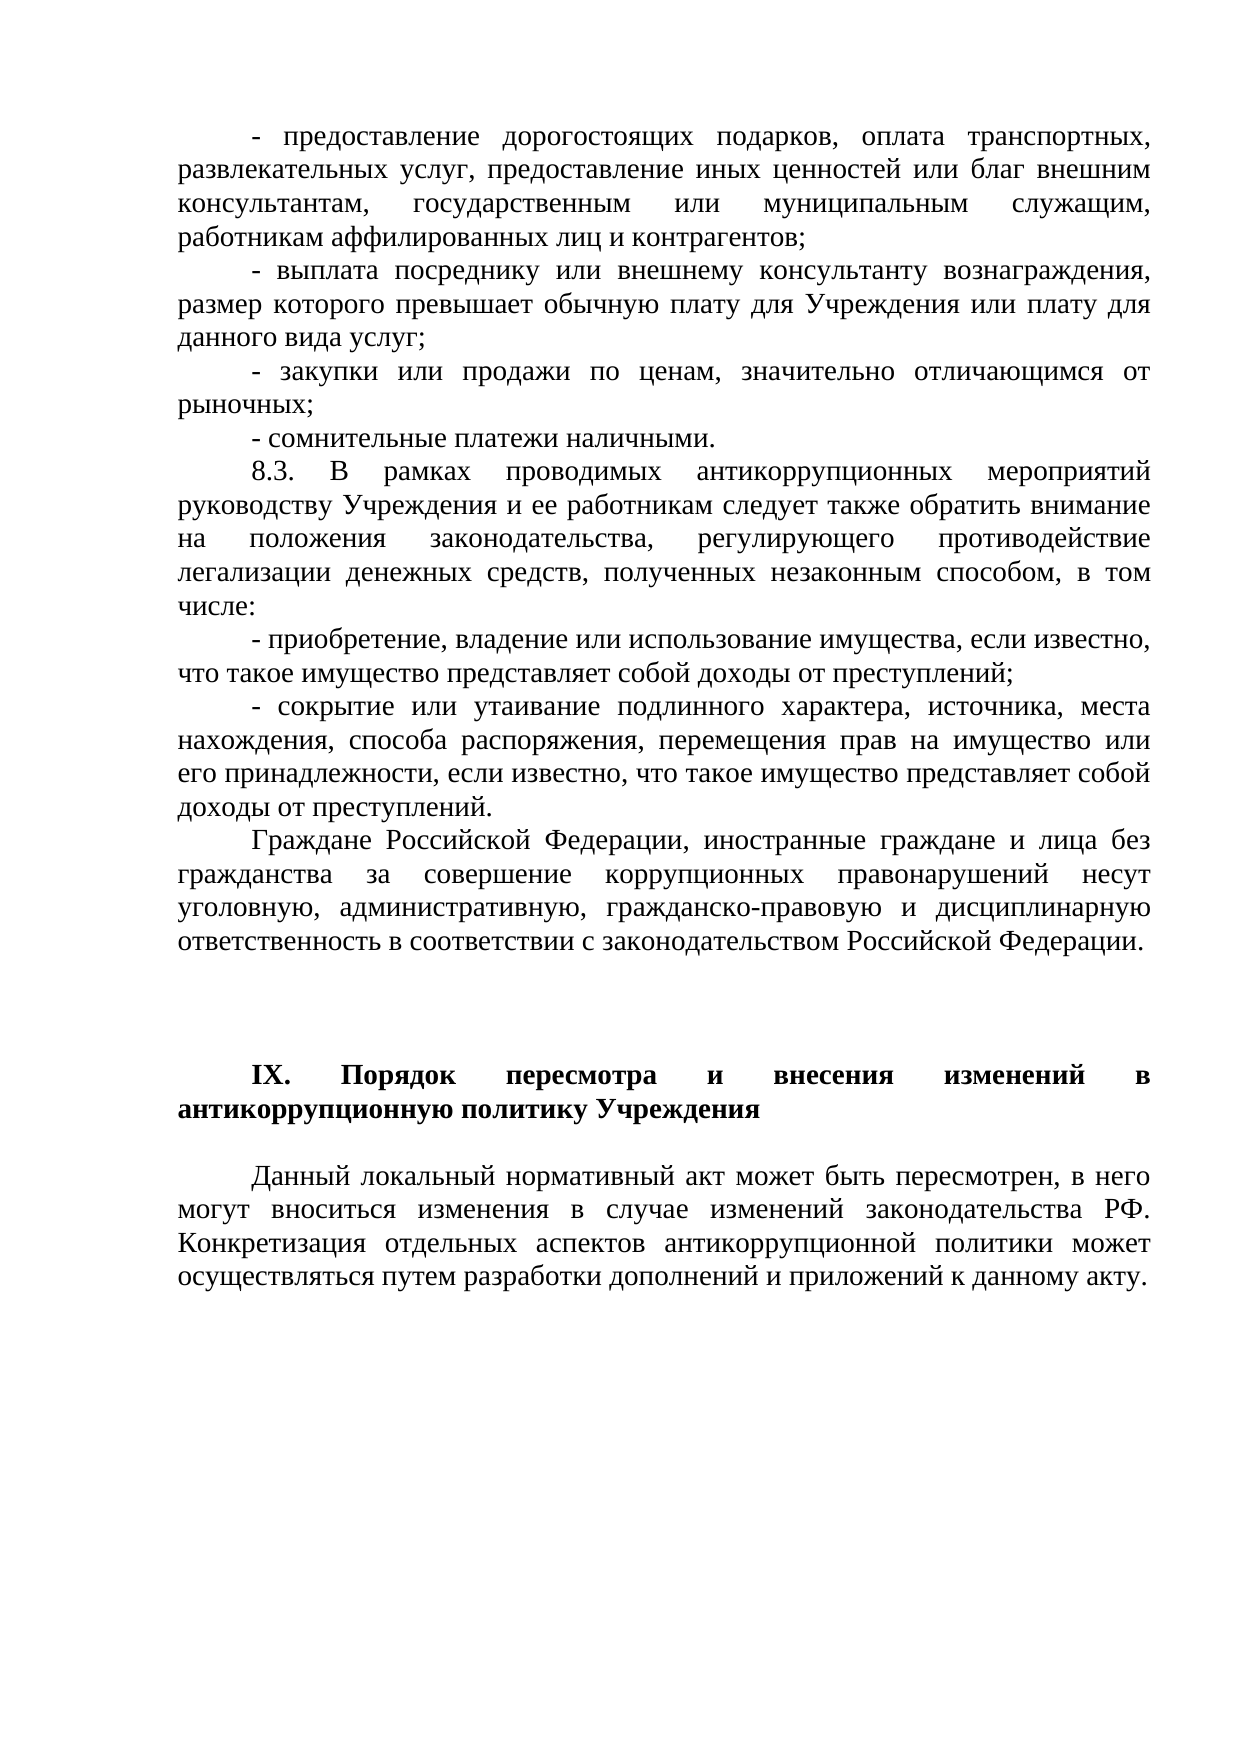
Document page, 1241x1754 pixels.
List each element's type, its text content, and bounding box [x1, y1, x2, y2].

text Граждане Российской Федерации, иностранные граждане и лица без гражданства за совершение коррупционных правонарушений несут уголовную, административную, гражданско-правовую и дисциплинарную ответственность в соответствии с законодательством Российской Федерации. [177, 822, 1152, 957]
text - закупки или продажи по ценам, значительно отличающимся от рыночных; [177, 353, 1152, 420]
text - сомнительные платежи наличными. [177, 420, 1152, 453]
text 8.3. В рамках проводимых антикоррупционных мероприятий руководству Учреждения и ее работникам следует также обратить внимание на положения законодательства, регулирующего противодействие легализации денежных средств, полученных незаконным способом, в том числе: [177, 453, 1152, 621]
text Данный локальный нормативный акт может быть пересмотрен, в него могут вноситься изменения в случае изменений законодательства РФ. Конкретизация отдельных аспектов антикоррупционной политики может осуществляться путем разработки дополнений и приложений к данному акту. [177, 1158, 1152, 1292]
text - выплата посреднику или внешнему консультанту вознаграждения, размер которого превышает обычную плату для Учреждения или плату для данного вида услуг; [177, 252, 1152, 353]
text - приобретение, владение или использование имущества, если известно, что такое имущество представляет собой доходы от преступлений; [177, 621, 1152, 688]
text - сокрытие или утаивание подлинного характера, источника, места нахождения, способа распоряжения, перемещения прав на имущество или его принадлежности, если известно, что такое имущество представляет собой доходы от преступлений. [177, 688, 1152, 822]
text IX. Порядок пересмотра и внесения изменений в антикоррупционную политику Учреждения [177, 1057, 1152, 1124]
text - предоставление дорогостоящих подарков, оплата транспортных, развлекательных услуг, предоставление иных ценностей или благ внешним консультантам, государственным или муниципальным служащим, работникам аффилированных лиц и контрагентов; [177, 118, 1152, 252]
